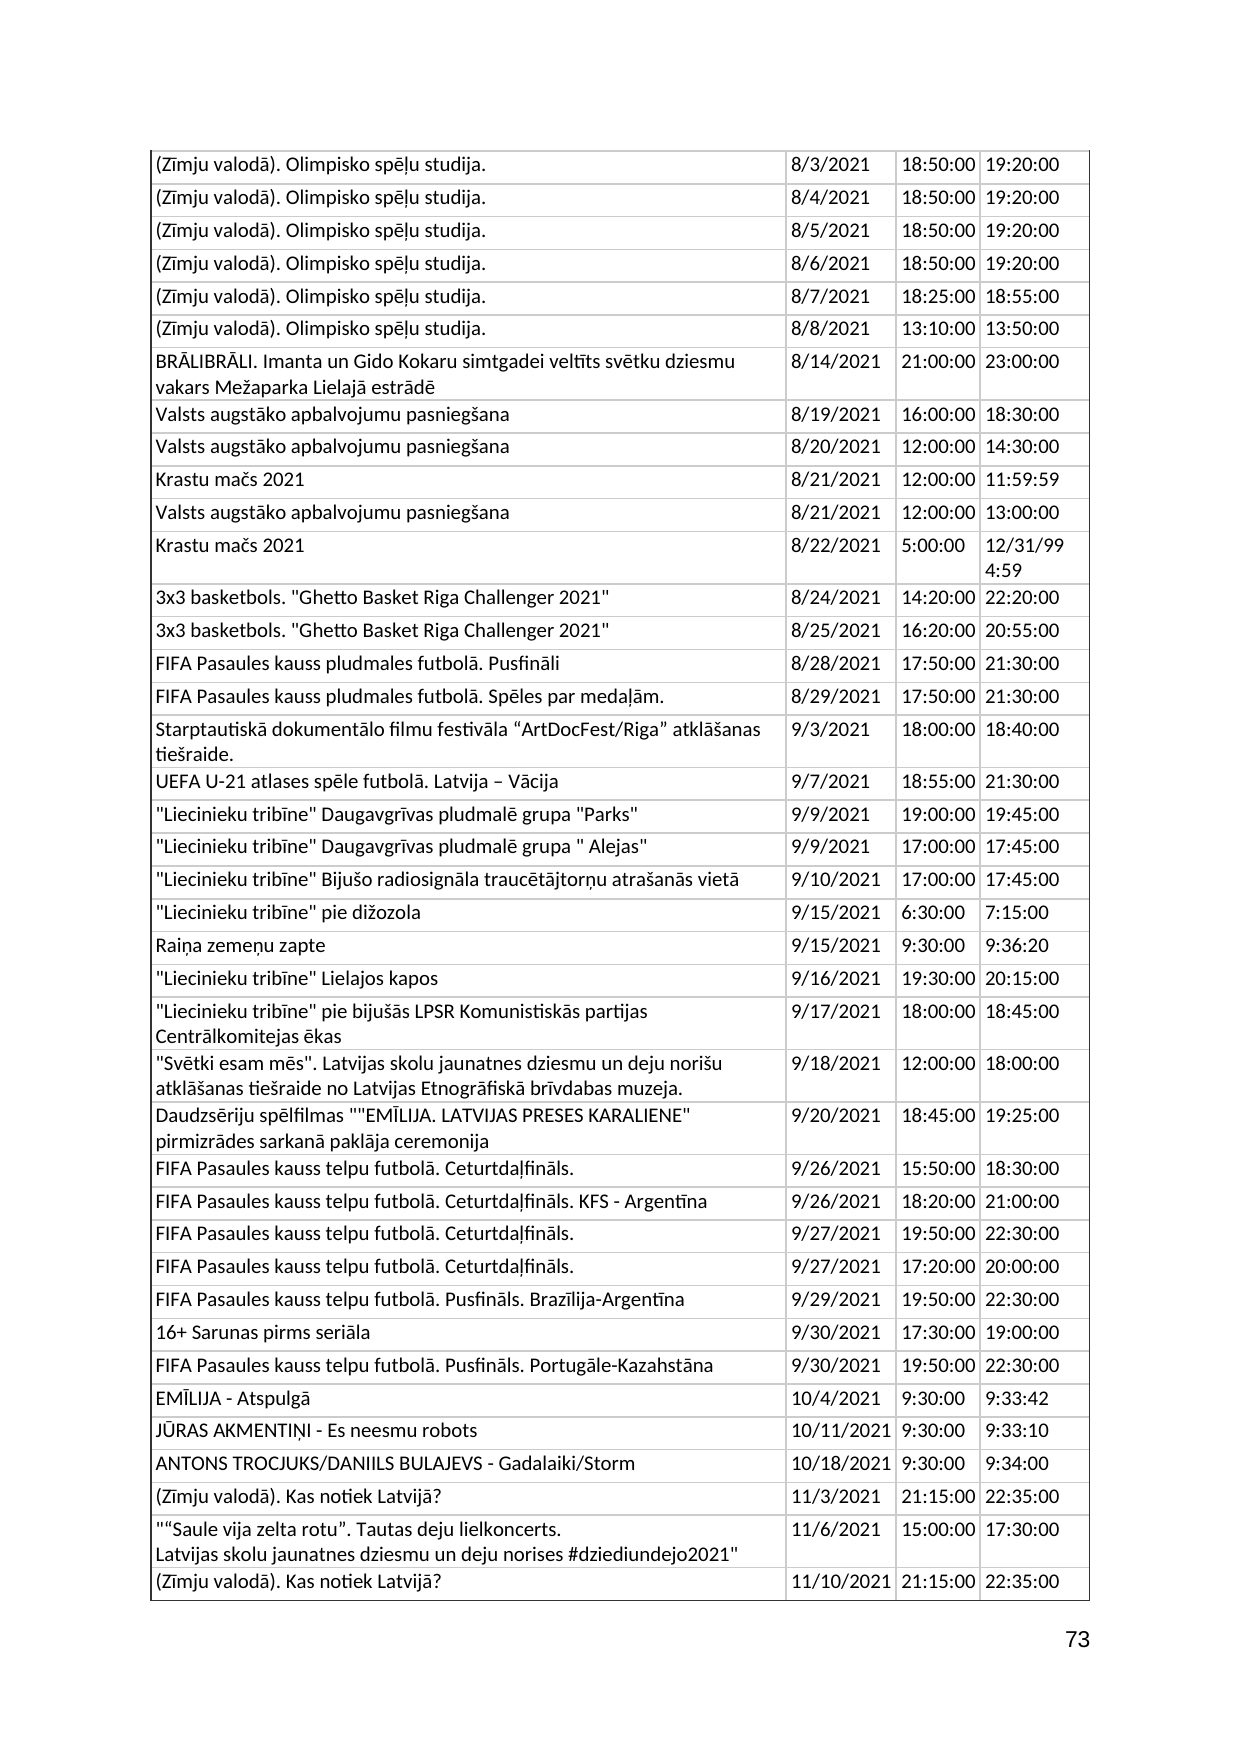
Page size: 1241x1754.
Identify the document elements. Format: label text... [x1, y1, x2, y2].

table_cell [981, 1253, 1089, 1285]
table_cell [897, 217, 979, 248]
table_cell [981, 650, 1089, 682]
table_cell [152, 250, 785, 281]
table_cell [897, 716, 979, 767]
table_cell 18:50:00 [897, 152, 979, 183]
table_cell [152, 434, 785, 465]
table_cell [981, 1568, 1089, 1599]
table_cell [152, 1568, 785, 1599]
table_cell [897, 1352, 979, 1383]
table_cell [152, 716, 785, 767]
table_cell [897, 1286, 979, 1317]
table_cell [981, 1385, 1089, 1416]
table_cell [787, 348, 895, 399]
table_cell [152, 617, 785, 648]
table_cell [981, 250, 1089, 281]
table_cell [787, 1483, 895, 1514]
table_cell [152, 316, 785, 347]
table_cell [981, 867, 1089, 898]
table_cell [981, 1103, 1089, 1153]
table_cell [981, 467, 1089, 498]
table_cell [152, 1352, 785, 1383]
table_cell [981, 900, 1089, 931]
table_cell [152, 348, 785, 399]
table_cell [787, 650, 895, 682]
table_cell 19:20:00 [981, 152, 1089, 183]
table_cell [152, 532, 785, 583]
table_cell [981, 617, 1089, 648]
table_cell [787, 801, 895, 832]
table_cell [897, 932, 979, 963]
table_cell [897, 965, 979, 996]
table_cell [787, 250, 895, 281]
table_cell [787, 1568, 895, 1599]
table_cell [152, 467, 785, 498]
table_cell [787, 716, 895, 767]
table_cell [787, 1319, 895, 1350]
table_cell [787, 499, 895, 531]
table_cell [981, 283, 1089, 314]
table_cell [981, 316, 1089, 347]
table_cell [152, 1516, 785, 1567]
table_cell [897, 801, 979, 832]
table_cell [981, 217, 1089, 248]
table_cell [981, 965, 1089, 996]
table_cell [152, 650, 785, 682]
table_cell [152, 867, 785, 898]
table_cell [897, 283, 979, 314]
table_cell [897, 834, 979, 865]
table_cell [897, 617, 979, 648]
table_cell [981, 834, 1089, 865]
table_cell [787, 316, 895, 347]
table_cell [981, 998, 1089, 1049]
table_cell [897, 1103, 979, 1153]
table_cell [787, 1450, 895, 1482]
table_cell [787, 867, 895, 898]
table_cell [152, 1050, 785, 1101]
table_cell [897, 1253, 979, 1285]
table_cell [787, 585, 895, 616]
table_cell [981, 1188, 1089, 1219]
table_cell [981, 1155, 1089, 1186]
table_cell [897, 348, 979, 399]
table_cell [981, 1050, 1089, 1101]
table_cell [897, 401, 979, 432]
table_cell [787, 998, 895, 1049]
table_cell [152, 152, 785, 183]
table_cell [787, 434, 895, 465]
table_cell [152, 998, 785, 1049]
table_cell 8/4/2021 [787, 185, 895, 216]
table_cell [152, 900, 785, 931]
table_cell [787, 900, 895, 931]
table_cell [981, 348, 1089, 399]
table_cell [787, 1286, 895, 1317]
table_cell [152, 185, 785, 216]
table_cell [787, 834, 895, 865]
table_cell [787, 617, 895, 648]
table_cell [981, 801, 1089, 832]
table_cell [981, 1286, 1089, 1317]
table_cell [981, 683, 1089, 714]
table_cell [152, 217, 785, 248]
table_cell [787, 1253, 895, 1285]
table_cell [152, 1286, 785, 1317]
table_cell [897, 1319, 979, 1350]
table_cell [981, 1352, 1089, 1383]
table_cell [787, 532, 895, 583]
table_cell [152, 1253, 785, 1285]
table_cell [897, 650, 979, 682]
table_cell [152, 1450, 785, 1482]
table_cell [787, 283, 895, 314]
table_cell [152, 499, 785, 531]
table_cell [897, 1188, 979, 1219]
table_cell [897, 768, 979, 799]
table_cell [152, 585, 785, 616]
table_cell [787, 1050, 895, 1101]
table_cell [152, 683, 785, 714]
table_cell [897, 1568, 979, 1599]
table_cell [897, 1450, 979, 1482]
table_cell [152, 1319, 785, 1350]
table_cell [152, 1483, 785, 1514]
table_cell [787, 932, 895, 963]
table_cell 18:50:00 [897, 185, 979, 216]
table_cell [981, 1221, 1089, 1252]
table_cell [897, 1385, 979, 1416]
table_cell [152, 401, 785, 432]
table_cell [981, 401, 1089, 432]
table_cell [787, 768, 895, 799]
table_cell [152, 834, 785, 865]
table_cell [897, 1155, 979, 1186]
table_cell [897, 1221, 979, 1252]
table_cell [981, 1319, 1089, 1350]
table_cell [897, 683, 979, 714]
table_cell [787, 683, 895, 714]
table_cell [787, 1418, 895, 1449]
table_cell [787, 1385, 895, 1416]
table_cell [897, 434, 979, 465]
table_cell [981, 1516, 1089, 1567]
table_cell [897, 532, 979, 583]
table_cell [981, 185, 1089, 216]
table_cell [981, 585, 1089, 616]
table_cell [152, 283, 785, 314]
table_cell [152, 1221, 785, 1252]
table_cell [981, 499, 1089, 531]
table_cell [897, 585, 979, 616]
table_cell 8/3/2021 [787, 152, 895, 183]
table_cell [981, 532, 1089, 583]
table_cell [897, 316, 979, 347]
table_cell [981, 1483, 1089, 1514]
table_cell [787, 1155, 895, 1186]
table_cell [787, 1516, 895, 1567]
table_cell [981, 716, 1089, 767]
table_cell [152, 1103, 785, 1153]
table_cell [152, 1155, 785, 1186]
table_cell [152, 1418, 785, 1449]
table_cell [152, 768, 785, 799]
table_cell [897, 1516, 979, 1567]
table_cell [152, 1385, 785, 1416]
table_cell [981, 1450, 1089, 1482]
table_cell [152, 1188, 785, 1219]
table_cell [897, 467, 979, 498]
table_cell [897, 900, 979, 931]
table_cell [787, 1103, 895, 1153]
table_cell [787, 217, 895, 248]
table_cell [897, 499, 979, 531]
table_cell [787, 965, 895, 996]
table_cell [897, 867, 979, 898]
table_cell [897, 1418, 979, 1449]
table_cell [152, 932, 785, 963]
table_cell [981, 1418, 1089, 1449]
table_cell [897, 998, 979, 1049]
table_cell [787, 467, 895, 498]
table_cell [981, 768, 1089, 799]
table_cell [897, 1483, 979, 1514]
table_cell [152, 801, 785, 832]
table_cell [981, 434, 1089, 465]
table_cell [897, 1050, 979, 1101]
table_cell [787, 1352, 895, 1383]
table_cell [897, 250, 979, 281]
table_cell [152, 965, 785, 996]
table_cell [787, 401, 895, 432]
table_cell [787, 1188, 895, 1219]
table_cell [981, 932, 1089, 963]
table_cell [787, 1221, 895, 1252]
